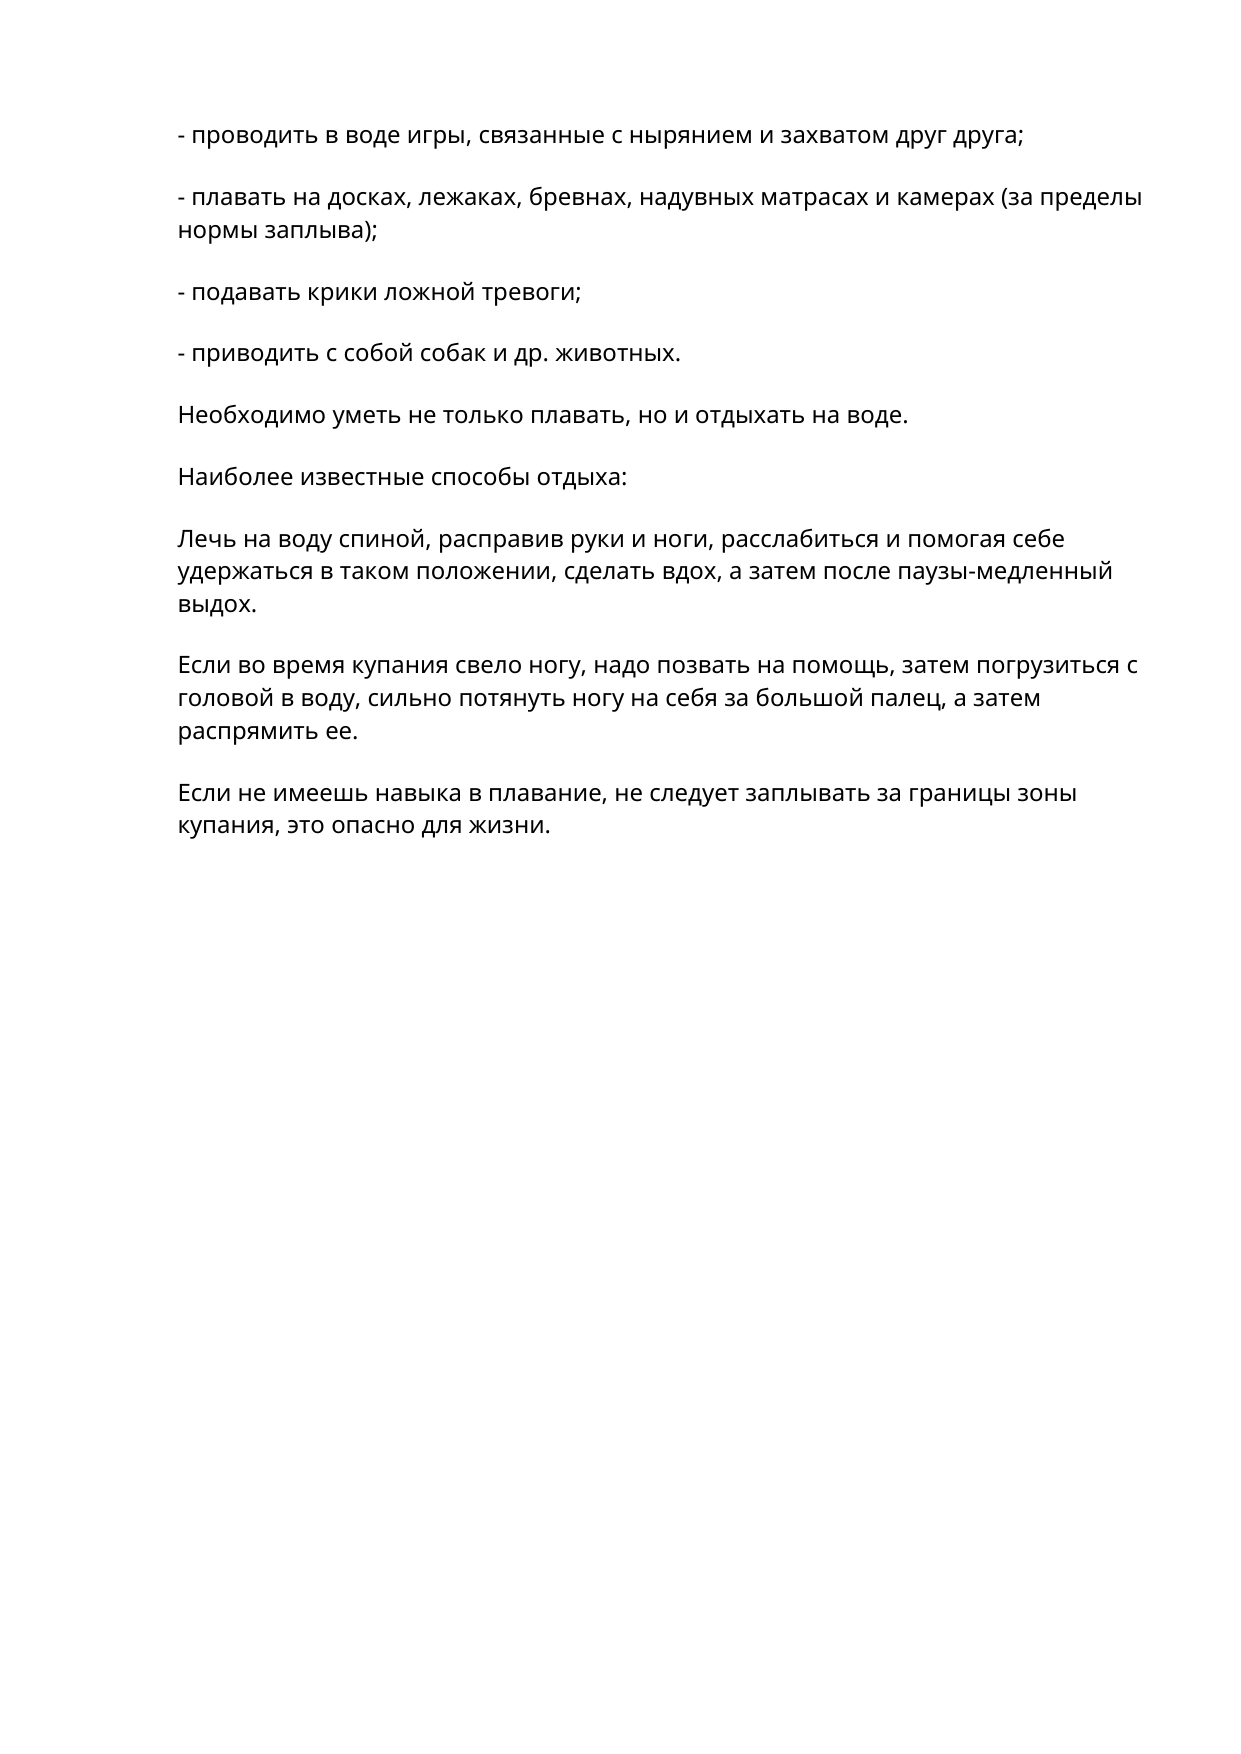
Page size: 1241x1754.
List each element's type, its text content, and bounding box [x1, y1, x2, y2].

text Если во время купания свело ногу, надо позвать на помощь, затем погрузиться с головой в воду, сильно потянуть ногу на себя за большой палец, а затем распрямить ее. [177, 648, 1152, 746]
text Если не имеешь навыка в плавание, не следует заплывать за границы зоны купания, это опасно для жизни. [177, 775, 1152, 841]
text - приводить с собой собак и др. животных. [177, 336, 1152, 369]
text - проводить в воде игры, связанные с нырянием и захватом друг друга; [177, 118, 1152, 151]
text Наиболее известные способы отдыха: [177, 459, 1152, 492]
text - плавать на досках, лежаках, бревнах, надувных матрасах и камерах (за пределы нормы заплыва); [177, 180, 1152, 245]
text Лечь на воду спиной, расправив руки и ноги, расслабиться и помогая себе удержаться в таком положении, сделать вдох, а затем после паузы-медленный выдох. [177, 521, 1152, 619]
text - подавать крики ложной тревоги; [177, 274, 1152, 307]
text Необходимо уметь не только плавать, но и отдыхать на воде. [177, 398, 1152, 430]
